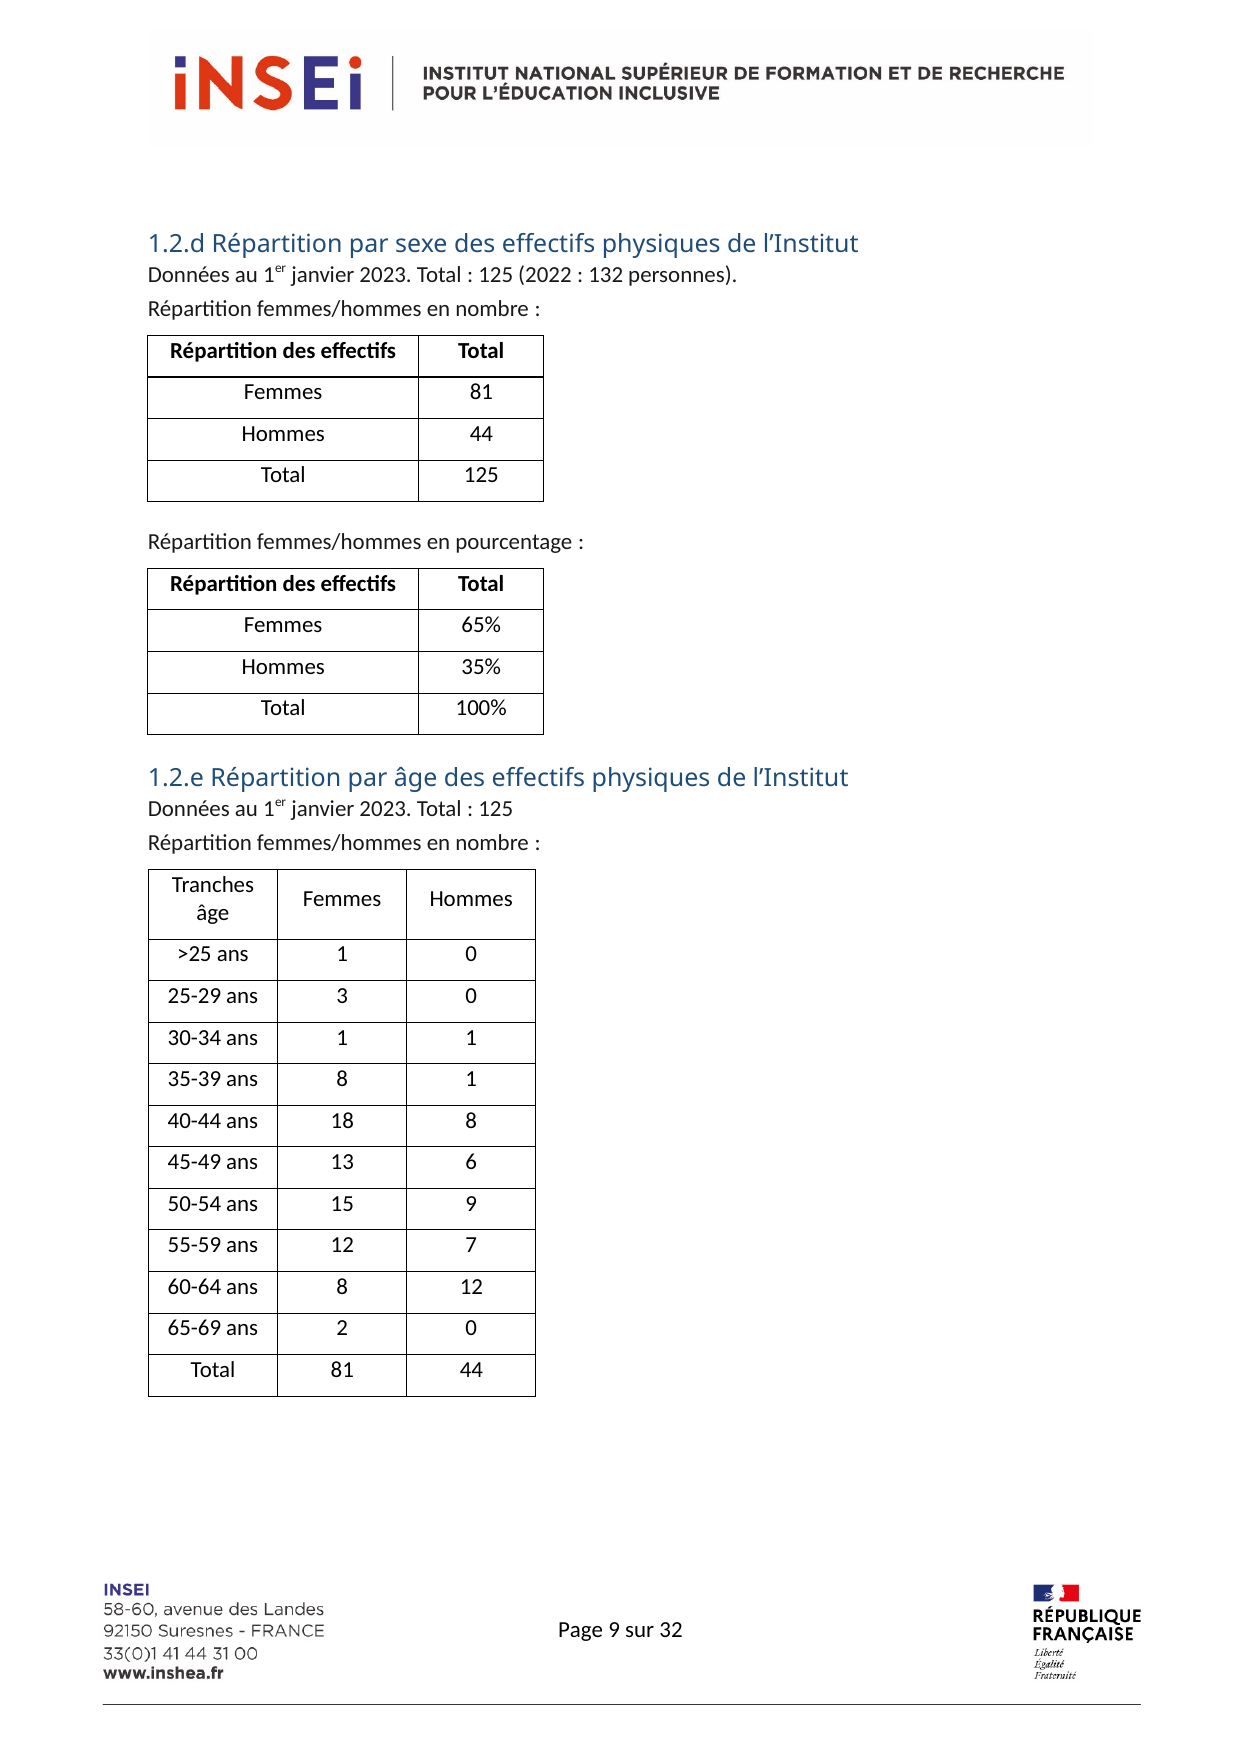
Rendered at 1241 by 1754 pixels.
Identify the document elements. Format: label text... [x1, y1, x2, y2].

table_cell 6 [407, 1147, 535, 1188]
table_cell 35% [419, 652, 543, 692]
table_cell 8 [407, 1106, 535, 1146]
table_cell 7 [407, 1230, 535, 1271]
table_cell 55-59 ans [149, 1230, 277, 1271]
table_cell 0 [407, 981, 535, 1022]
table_cell Total [148, 694, 418, 734]
table_cell 9 [407, 1189, 535, 1229]
table_header Répartition des effectifs [148, 569, 418, 609]
table_cell 25-29 ans [149, 981, 277, 1022]
table_cell 45-49 ans [149, 1147, 277, 1188]
table_cell 65-69 ans [149, 1314, 277, 1354]
table_cell 30-34 ans [149, 1023, 277, 1063]
table_header Total [419, 569, 543, 609]
table_cell 44 [419, 419, 543, 459]
table_cell 1 [278, 1023, 406, 1063]
table_cell 12 [407, 1272, 535, 1312]
table_header Hommes [407, 870, 535, 938]
table_cell 8 [278, 1272, 406, 1312]
text Données au 1er janvier 2023. Total : 125 [148, 794, 1093, 822]
table_cell 40-44 ans [149, 1106, 277, 1146]
table_header Total [419, 336, 543, 376]
table_cell 8 [278, 1064, 406, 1105]
table_cell Hommes [148, 652, 418, 692]
table_cell 60-64 ans [149, 1272, 277, 1312]
picture [58, 1572, 1185, 1711]
table_cell Femmes [148, 610, 418, 651]
table_cell 125 [419, 461, 543, 501]
table_cell 1 [407, 1064, 535, 1105]
table_cell 50-54 ans [149, 1189, 277, 1229]
table_cell 13 [278, 1147, 406, 1188]
table_cell Femmes [148, 378, 418, 418]
table_cell 3 [278, 981, 406, 1022]
subtitle 1.2.e Répartition par âge des effectifs physiques de l’Institut [148, 760, 1093, 794]
table_cell 44 [407, 1355, 535, 1396]
table_header Femmes [278, 870, 406, 938]
table_cell Hommes [148, 419, 418, 459]
table_cell 0 [407, 1314, 535, 1354]
text Répartition femmes/hommes en nombre : [148, 828, 1093, 856]
table_cell 1 [407, 1023, 535, 1063]
subtitle 1.2.d Répartition par sexe des effectifs physiques de l’Institut [148, 226, 1093, 260]
table_cell 0 [407, 940, 535, 980]
text Données au 1er janvier 2023. Total : 125 (2022 : 132 personnes). [148, 260, 1093, 288]
table_cell Total [148, 461, 418, 501]
table_cell 81 [278, 1355, 406, 1396]
table_cell 15 [278, 1189, 406, 1229]
table_cell >25 ans [149, 940, 277, 980]
table_cell 2 [278, 1314, 406, 1354]
table_cell 12 [278, 1230, 406, 1271]
table_header Tranches âge [149, 870, 277, 938]
picture [147, 28, 1093, 146]
table_cell 18 [278, 1106, 406, 1146]
table_header Répartition des effectifs [148, 336, 418, 376]
text Répartition femmes/hommes en pourcentage : [148, 527, 1093, 555]
table_cell 35-39 ans [149, 1064, 277, 1105]
table_cell 1 [278, 940, 406, 980]
table_cell 100% [419, 694, 543, 734]
text Répartition femmes/hommes en nombre : [148, 294, 1093, 322]
table_cell 81 [419, 378, 543, 418]
table_cell 65% [419, 610, 543, 651]
table_cell Total [149, 1355, 277, 1396]
